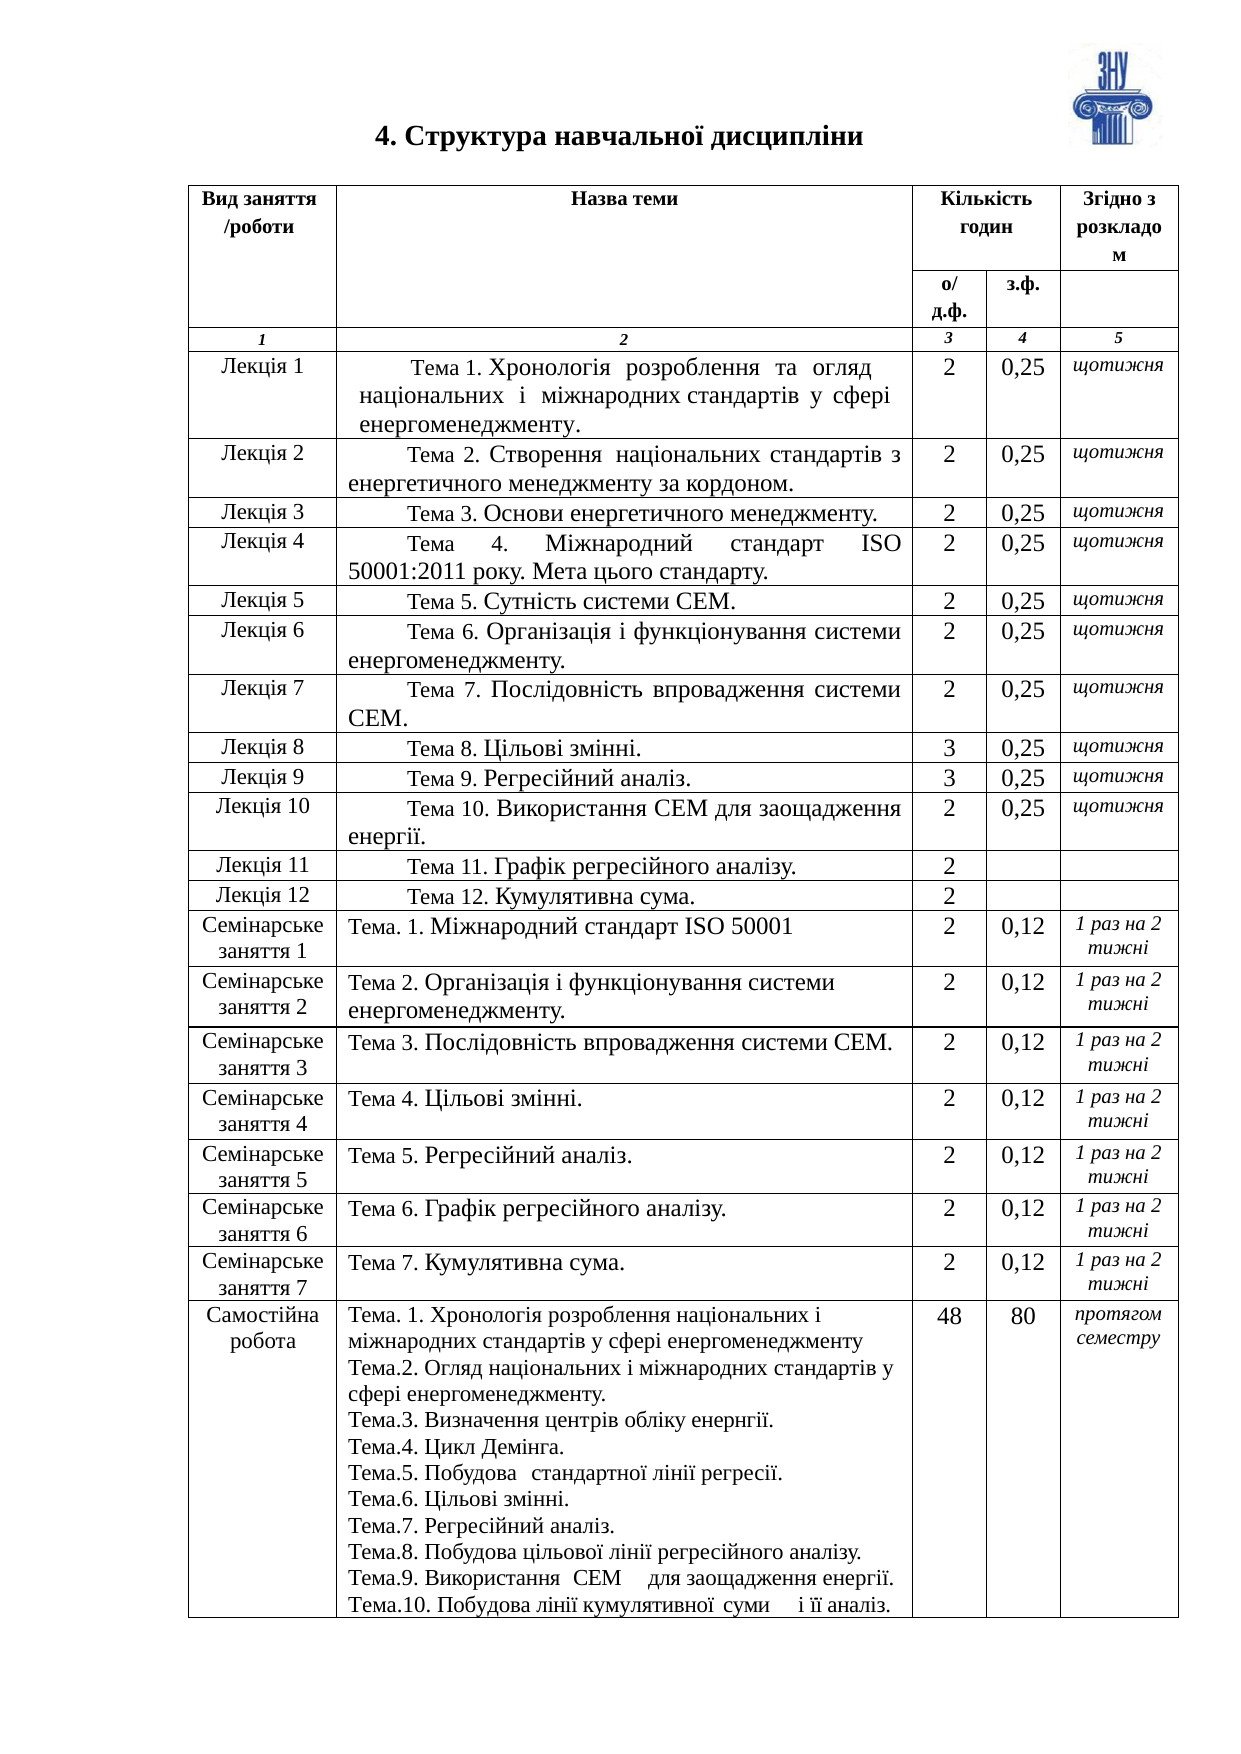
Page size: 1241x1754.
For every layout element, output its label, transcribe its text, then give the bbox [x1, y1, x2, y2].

table_cell 2 [337, 328, 912, 351]
table_cell 0,12 [987, 911, 1060, 966]
table_cell Семінарське заняття 4 [189, 1084, 336, 1139]
table_cell [987, 851, 1060, 880]
table_cell Тема 3. Послідовність впровадження системи СЕМ. [337, 1028, 912, 1082]
table_cell 0,25 [987, 586, 1060, 615]
table_cell Лекція 10 [189, 793, 336, 850]
table_cell 0,12 [987, 967, 1060, 1026]
table_cell 2 [913, 439, 986, 497]
table_cell 0,25 [987, 528, 1060, 585]
table_cell Семінарське заняття 6 [189, 1194, 336, 1246]
table_cell 2 [913, 616, 986, 673]
table_header Згідно з розкладом [1061, 186, 1178, 270]
table_cell 0,25 [987, 439, 1060, 497]
table_cell Лекція 12 [189, 881, 336, 910]
table_cell 0,12 [987, 1028, 1060, 1082]
table_cell 0,12 [987, 1247, 1060, 1300]
table_cell 0,12 [987, 1140, 1060, 1192]
table_cell Тема 12. Кумулятивна сума. [337, 881, 912, 910]
table_cell Тема 5. Регресійний аналіз. [337, 1140, 912, 1192]
table_cell 1 раз на 2 тижні [1061, 1140, 1178, 1192]
table_cell 0,12 [987, 1084, 1060, 1139]
table_header Вид заняття /роботи [189, 186, 336, 327]
table_cell 1 раз на 2 тижні [1061, 1028, 1178, 1082]
table_cell 3 [913, 763, 986, 792]
table_cell Тема. 1. Хронологія розроблення національних і міжнародних стандартів у сфері енергоменеджменту Тема.2. Огляд національних і міжнародних стандартів у сфері енергоменеджменту. Тема.3. Визначення центрів обліку енернгії. Тема.4. Цикл Демінга. Тема.5. Побудова стандартної лінії регресії. Тема.6. Цільові змінні. Тема.7. Регресійний аналіз. Тема.8. Побудова цільової лінії регресійного аналізу. Тема.9. Використання СЕМ для заощадження енергії. Тема.10. Побудова лінії кумулятивної суми і її аналіз. [337, 1301, 912, 1617]
table_cell Лекція 5 [189, 586, 336, 615]
text 4. Структура навчальної дисципліни [189, 118, 1181, 152]
table_cell 2 [913, 586, 986, 615]
table_cell Лекція 1 [189, 352, 336, 438]
table_cell 48 [913, 1301, 986, 1617]
table_cell 2 [913, 1194, 986, 1246]
table_cell 2 [913, 498, 986, 527]
table_cell Семінарське заняття 7 [189, 1247, 336, 1300]
table_cell щотижня [1061, 733, 1178, 762]
table_cell 0,25 [987, 793, 1060, 850]
table_cell Тема 10. Використання СЕМ для заощадження енергії. [337, 793, 912, 850]
table_cell протягом семестру [1061, 1301, 1178, 1617]
table_cell Лекція 3 [189, 498, 336, 527]
table_cell [987, 881, 1060, 910]
table_cell 4 [987, 328, 1060, 351]
table_cell 1 раз на 2 тижні [1061, 1247, 1178, 1300]
table_cell Лекція 9 [189, 763, 336, 792]
table_cell Семінарське заняття 5 [189, 1140, 336, 1192]
table_cell [1061, 881, 1178, 910]
table_cell Тема 6. Організація і функціонування системи енергоменеджменту. [337, 616, 912, 673]
table_cell о/д.ф. [913, 271, 986, 327]
table_cell Тема. 1. Міжнародний стандарт ISO 50001 [337, 911, 912, 966]
table_cell з.ф. [987, 271, 1060, 327]
table_cell щотижня [1061, 528, 1178, 585]
table_cell 1 раз на 2 тижні [1061, 967, 1178, 1026]
table_cell Лекція 8 [189, 733, 336, 762]
table_cell 0,25 [987, 352, 1060, 438]
table_cell Тема 4. Цільові змінні. [337, 1084, 912, 1139]
table_cell Тема 9. Регресійний аналіз. [337, 763, 912, 792]
table_cell 1 раз на 2 тижні [1061, 1194, 1178, 1246]
table_cell Тема 2. Організація і функціонування системи енергоменеджменту. [337, 967, 912, 1026]
table_cell 2 [913, 1247, 986, 1300]
table_cell щотижня [1061, 586, 1178, 615]
table_cell 0,25 [987, 498, 1060, 527]
table_cell 2 [913, 911, 986, 966]
table_cell 0,25 [987, 675, 1060, 732]
table_header Кількість годин [913, 186, 1060, 270]
table_cell щотижня [1061, 793, 1178, 850]
table_cell 2 [913, 881, 986, 910]
table_cell 2 [913, 793, 986, 850]
table_cell Семінарське заняття 3 [189, 1028, 336, 1082]
table_cell 80 [987, 1301, 1060, 1617]
table_cell Семінарське заняття 1 [189, 911, 336, 966]
table_cell Лекція 4 [189, 528, 336, 585]
table_cell Тема 7. Кумулятивна сума. [337, 1247, 912, 1300]
table_cell Лекція 11 [189, 851, 336, 880]
table_cell 1 раз на 2 тижні [1061, 911, 1178, 966]
table_cell 1 [189, 328, 336, 351]
table_cell 2 [913, 1028, 986, 1082]
picture [1068, 43, 1163, 118]
table_cell щотижня [1061, 616, 1178, 673]
table_cell 2 [913, 352, 986, 438]
table_cell щотижня [1061, 763, 1178, 792]
table_cell 2 [913, 1084, 986, 1139]
table_cell Лекція 7 [189, 675, 336, 732]
table_cell 5 [1061, 328, 1178, 351]
table_cell 2 [913, 528, 986, 585]
table_cell щотижня [1061, 352, 1178, 438]
table_cell Семінарське заняття 2 [189, 967, 336, 1026]
table_cell Лекція 6 [189, 616, 336, 673]
table_cell 2 [913, 851, 986, 880]
table_header Назва теми [337, 186, 912, 327]
table_cell Тема 6. Графік регресійного аналізу. [337, 1194, 912, 1246]
table_cell 2 [913, 967, 986, 1026]
table_cell Тема 7. Послідовність впровадження системи СЕМ. [337, 675, 912, 732]
table_cell 0,25 [987, 616, 1060, 673]
table_cell Тема 3. Основи енергетичного менеджменту. [337, 498, 912, 527]
table_cell Лекція 2 [189, 439, 336, 497]
table_cell 0,25 [987, 733, 1060, 762]
table_cell щотижня [1061, 498, 1178, 527]
table_cell 1 раз на 2 тижні [1061, 1084, 1178, 1139]
table_cell 0,25 [987, 763, 1060, 792]
table_cell Самостійна робота [189, 1301, 336, 1617]
table_cell [1061, 271, 1178, 327]
table_cell Тема 4. Міжнародний стандарт ISO 50001:2011 року. Мета цього стандарту. [337, 528, 912, 585]
table_cell Тема 2. Створення національних стандартів з енергетичного менеджменту за кордоном. [337, 439, 912, 497]
table_cell 0,12 [987, 1194, 1060, 1246]
table_cell Тема 1. Хронологія розроблення та огляд національних і міжнародних стандартів у сфері енергоменеджменту. [337, 352, 912, 438]
table_cell щотижня [1061, 439, 1178, 497]
table_cell Тема 5. Сутність системи СЕМ. [337, 586, 912, 615]
table_cell [1061, 851, 1178, 880]
table_cell щотижня [1061, 675, 1178, 732]
table_cell 3 [913, 328, 986, 351]
table_cell 3 [913, 733, 986, 762]
table_cell Тема 11. Графік регресійного аналізу. [337, 851, 912, 880]
table_cell Тема 8. Цільові змінні. [337, 733, 912, 762]
table_cell 2 [913, 675, 986, 732]
table_cell 2 [913, 1140, 986, 1192]
